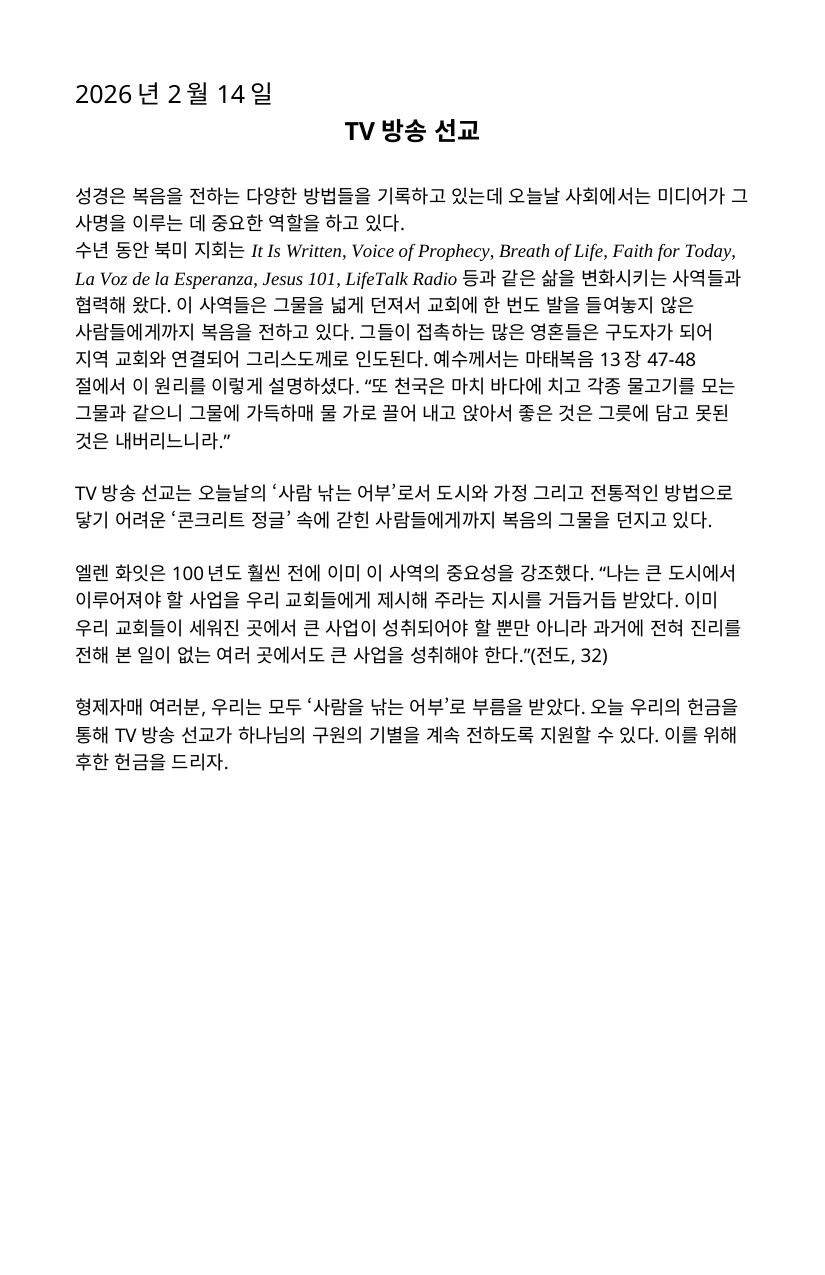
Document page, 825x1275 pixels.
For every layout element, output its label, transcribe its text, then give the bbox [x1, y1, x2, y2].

text 성경은 복음을 전하는 다양한 방법들을 기록하고 있는데 오늘날 사회에서는 미디어가 그 사명을 이루는 데 중요한 역할을 하고 있다. [75, 182, 750, 236]
text TV 방송 선교는 오늘날의 ‘사람 낚는 어부’로서 도시와 가정 그리고 전통적인 방법으로 닿기 어려운 ‘콘크리트 정글’ 속에 갇힌 사람들에게까지 복음의 그물을 던지고 있다. [75, 479, 750, 533]
text 형제자매 여러분, 우리는 모두 ‘사람을 낚는 어부’로 부름을 받았다. 오늘 우리의 헌금을 통해 TV 방송 선교가 하나님의 구원의 기별을 계속 전하도록 지원할 수 있다. 이를 위해 후한 헌금을 드리자. [75, 693, 750, 775]
text 수년 동안 북미 지회는 It Is Written, Voice of Prophecy, Breath of Life, Faith for Today, La Voz de la Esperanza, Jesus 101, LifeTalk Radio 등과 같은 삶을 변화시키는 사역들과 협력해 왔다. 이 사역들은 그물을 넓게 던져서 교회에 한 번도 발을 들여놓지 않은 사람들에게까지 복음을 전하고 있다. 그들이 접촉하는 많은 영혼들은 구도자가 되어 지역 교회와 연결되어 그리스도께로 인도된다. 예수께서는 마태복음 13장 47-48절에서 이 원리를 이렇게 설명하셨다. “또 천국은 마치 바다에 치고 각종 물고기를 모는 그물과 같으니 그물에 가득하매 물 가로 끌어 내고 앉아서 좋은 것은 그릇에 담고 못된 것은 내버리느니라.” [75, 236, 750, 453]
text 엘렌 화잇은 100년도 훨씬 전에 이미 이 사역의 중요성을 강조했다. “나는 큰 도시에서 이루어져야 할 사업을 우리 교회들에게 제시해 주라는 지시를 거듭거듭 받았다. 이미 우리 교회들이 세워진 곳에서 큰 사업이 성취되어야 할 뿐만 아니라 과거에 전혀 진리를 전해 본 일이 없는 여러 곳에서도 큰 사업을 성취해야 한다.”(전도, 32) [75, 559, 750, 668]
text 2026년 2월 14일 [75, 75, 750, 111]
text TV 방송 선교 [75, 111, 750, 147]
